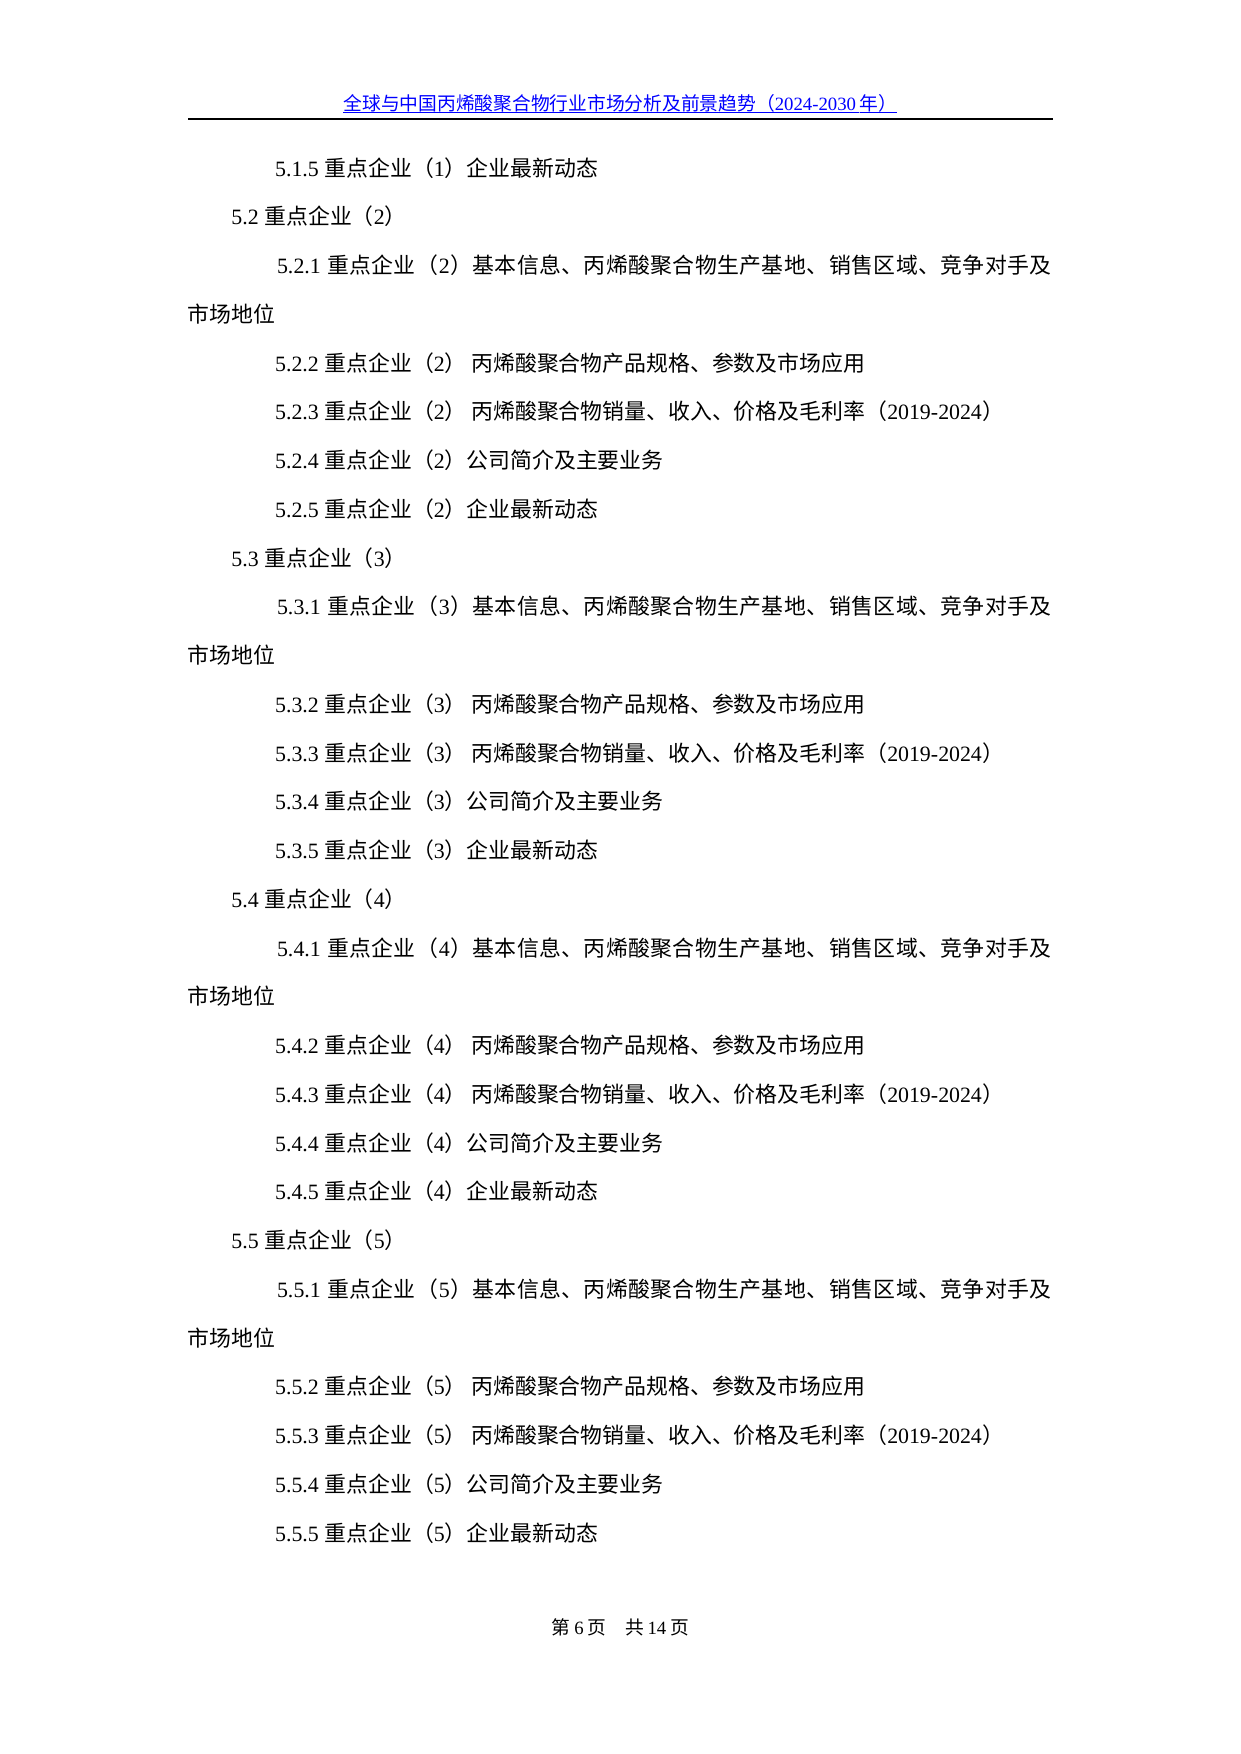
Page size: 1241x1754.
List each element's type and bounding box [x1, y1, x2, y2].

text [187, 150, 1053, 1548]
